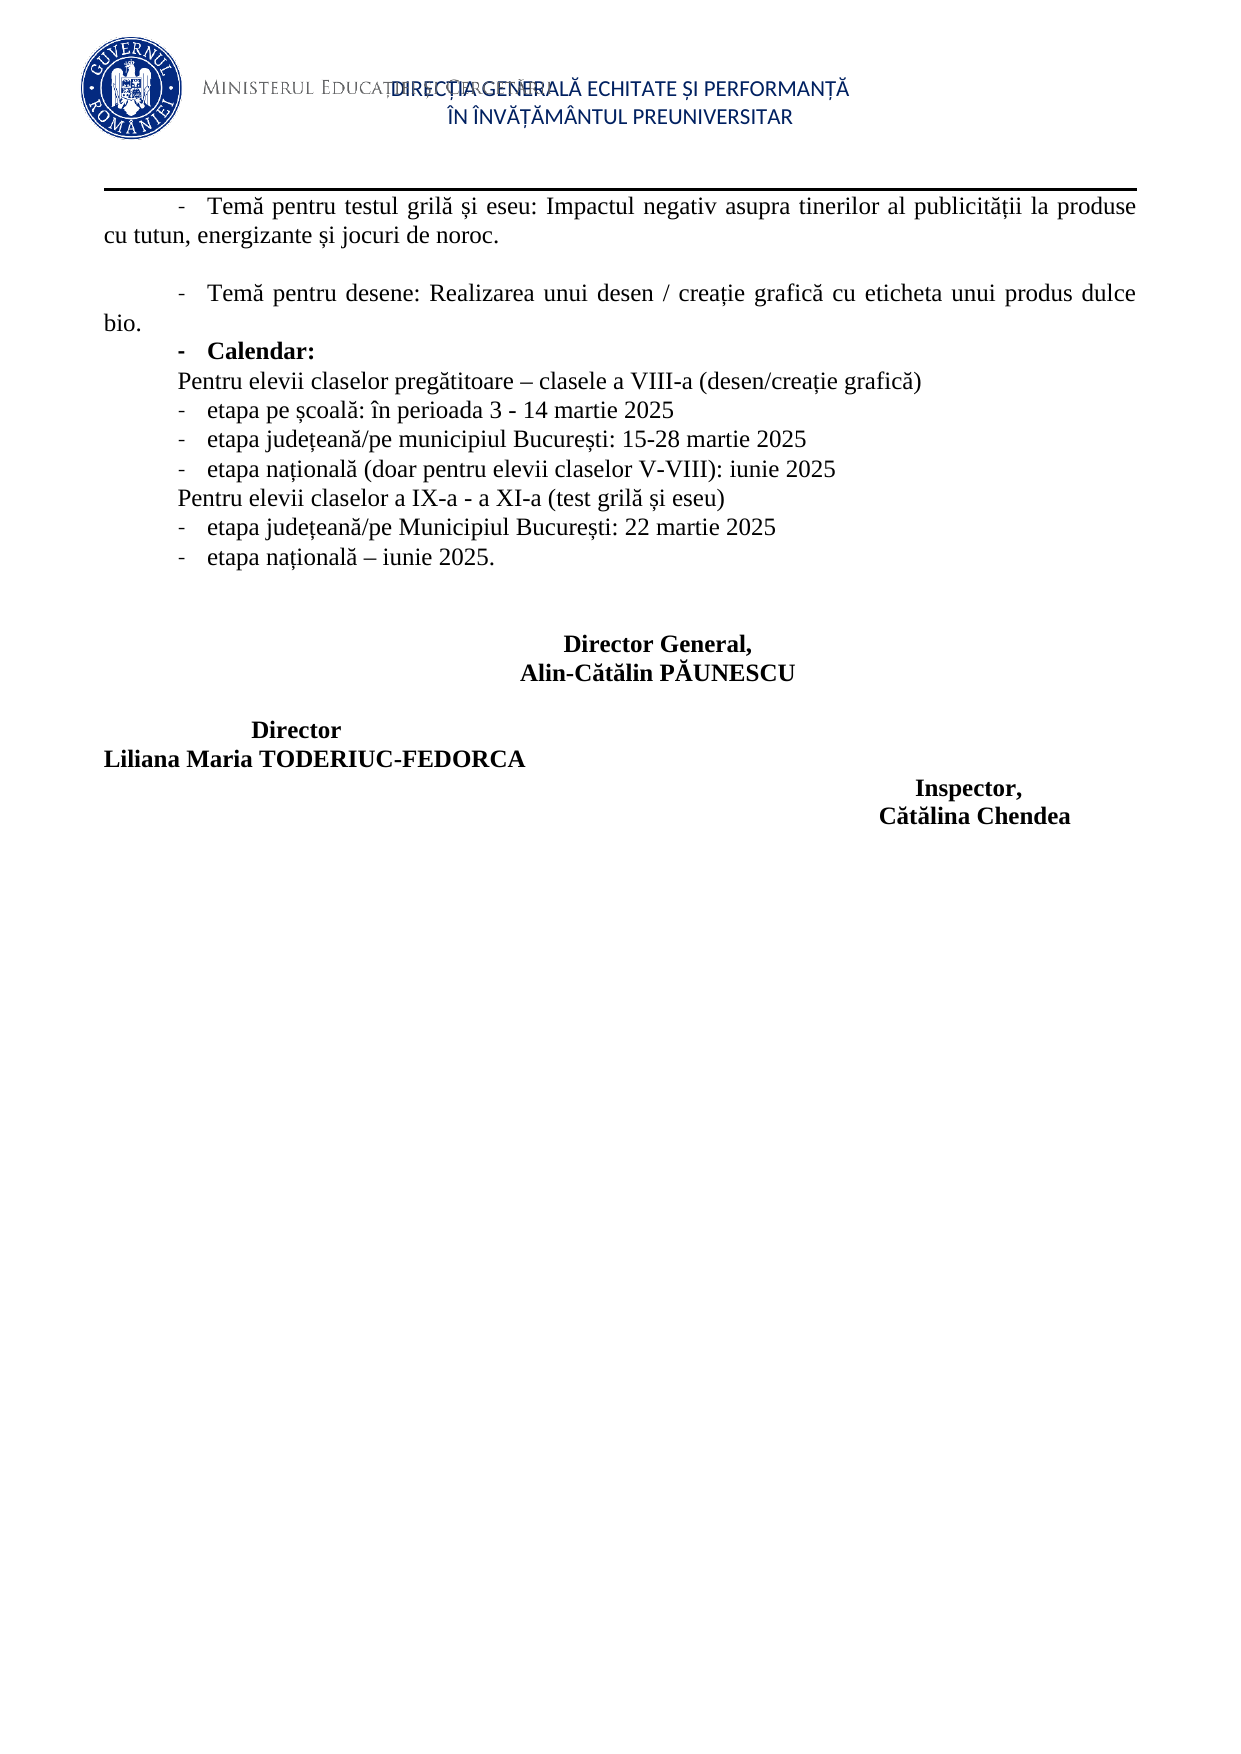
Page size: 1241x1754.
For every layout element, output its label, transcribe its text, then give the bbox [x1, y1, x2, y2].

text Pentru elevii claselor a IX-a - a XI-a (test grilă și eseu) [177, 483, 1137, 512]
list etapa națională (doar pentru elevii claselor V-VIII): iunie 2025 [103, 454, 1137, 483]
list etapa județeană/pe Municipiul București: 22 martie 2025 [103, 512, 1137, 542]
list Temă pentru testul grilă și eseu: Impactul negativ asupra tinerilor al publicității la produse cu tutun, energizante și jocuri de noroc. [103, 191, 1137, 249]
list etapa națională – iunie 2025. [103, 542, 1137, 571]
list Temă pentru desene: Realizarea unui desen / creație grafică cu eticheta unui produs dulce bio. [103, 278, 1137, 336]
text Liliana Maria TODERIUC-FEDORCA [103, 744, 1137, 773]
text Pentru elevii claselor pregătitoare – clasele a VIII-a (desen/creație grafică) [177, 366, 1137, 395]
picture [79, 35, 551, 140]
text Inspector, [103, 773, 1137, 801]
list etapa județeană/pe municipiul București: 15-28 martie 2025 [103, 424, 1137, 454]
text Cătălina Chendea [103, 801, 1137, 830]
text Director [176, 715, 1137, 744]
list Calendar: [103, 336, 1137, 366]
text Director General, [103, 629, 1137, 658]
list etapa pe școală: în perioada 3 - 14 martie 2025 [103, 395, 1137, 424]
text Alin-Cătălin PĂUNESCU [103, 658, 1137, 686]
